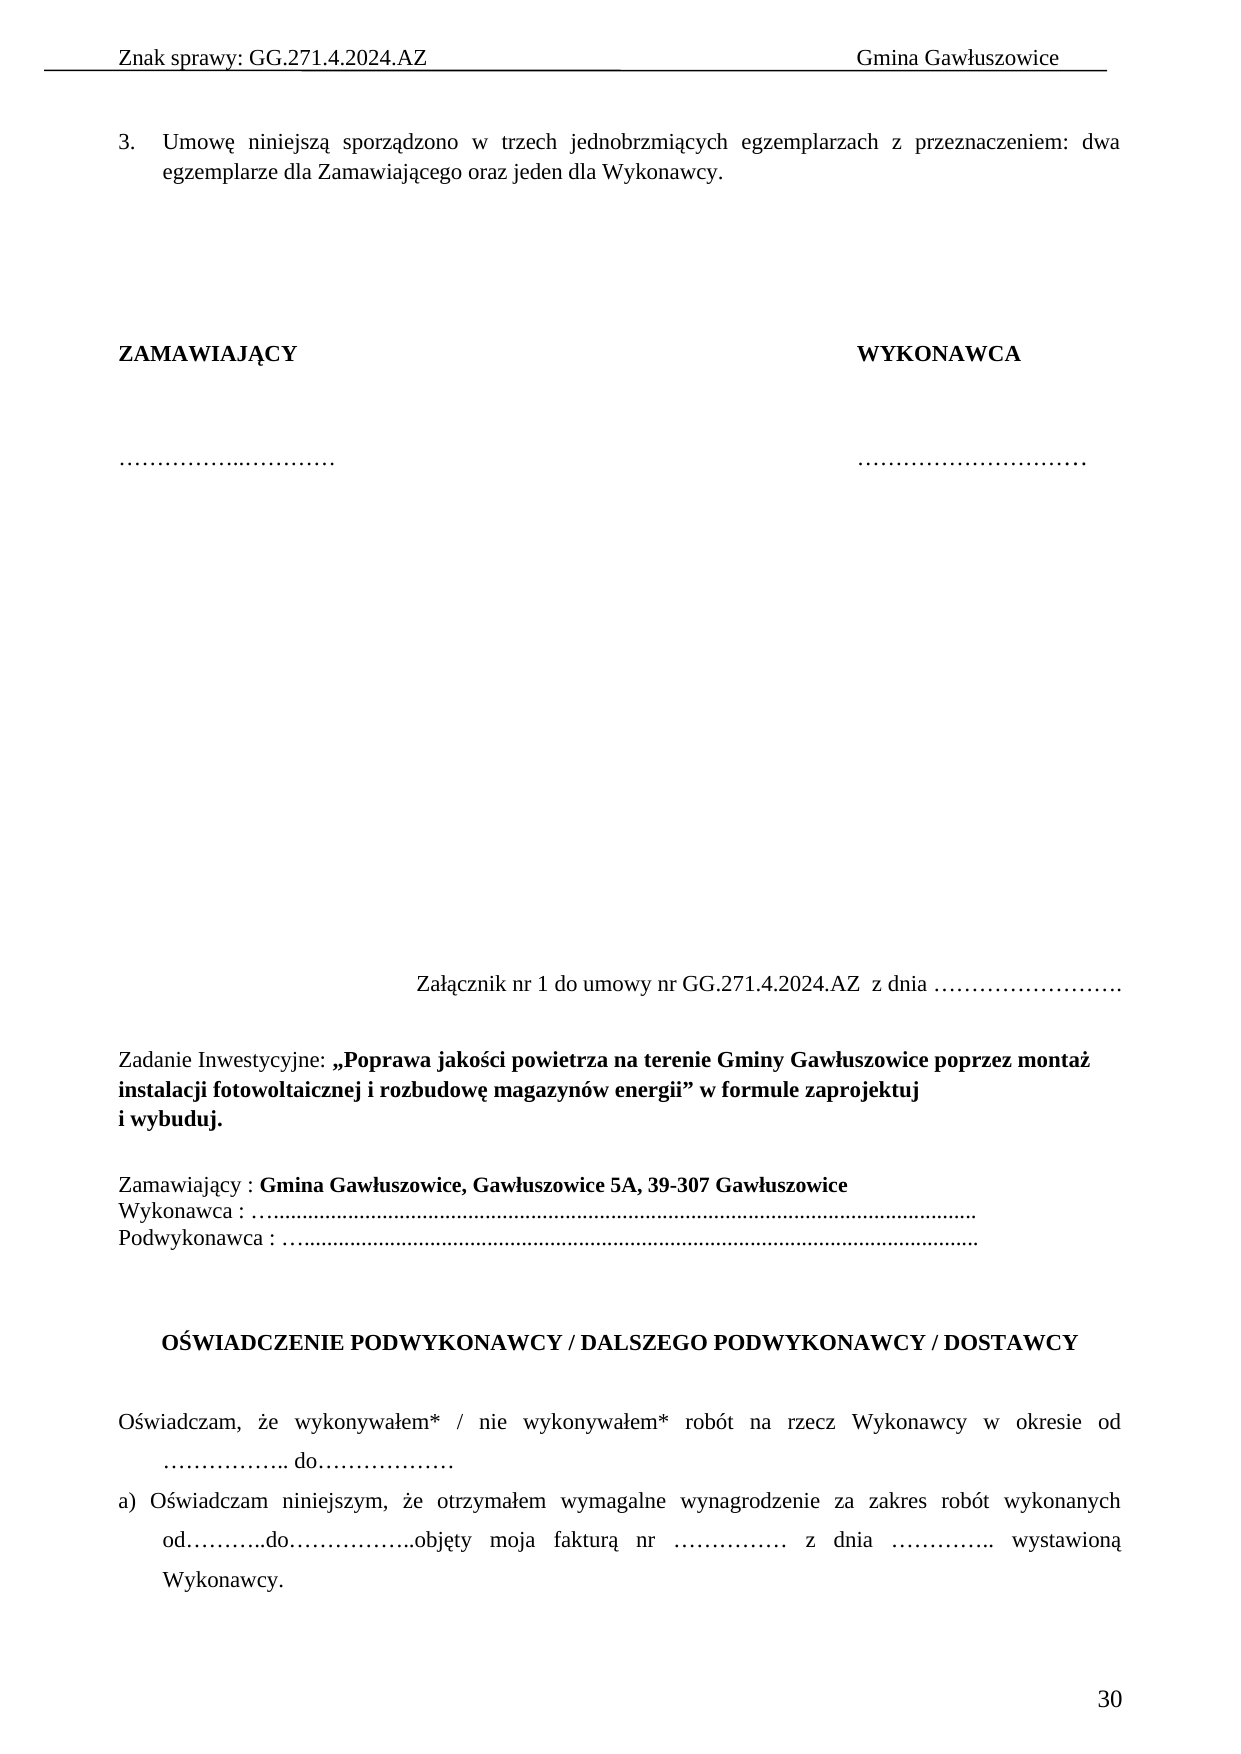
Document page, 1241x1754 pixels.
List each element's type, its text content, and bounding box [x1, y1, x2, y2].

text Załącznik nr 1 do umowy nr GG.271.4.2024.AZ z dnia ……………………. [118, 970, 1122, 996]
text OŚWIADCZENIE PODWYKONAWCY / DALSZEGO PODWYKONAWCY / DOSTAWCY [118, 1329, 1122, 1355]
text Zamawiający : Gmina Gawłuszowice, Gawłuszowice 5A, 39-307 Gawłuszowice [118, 1171, 1122, 1197]
text Oświadczam, że wykonywałem* / nie wykonywałem* robót na rzecz Wykonawcy w okresie od …………….. do……………… [118, 1408, 1122, 1474]
text a) Oświadczam niniejszym, że otrzymałem wymagalne wynagrodzenie za zakres robót wykonanych od………..do……………..objęty moja fakturą nr …………… z dnia ………….. wystawioną Wykonawcy. [118, 1487, 1122, 1592]
text ZAMAWIAJĄCY WYKONAWCA [118, 339, 1122, 366]
text Podwykonawca : …...................................................................................................................... [118, 1223, 1122, 1250]
text ……………..………… ………………………… [118, 442, 1122, 470]
list Umowę niniejszą sporządzono w trzech jednobrzmiących egzemplarzach z przeznaczeniem: dwa egzemplarze dla Zamawiającego oraz jeden dla Wykonawcy. [118, 128, 1122, 185]
text Zadanie Inwestycyjne: „Poprawa jakości powietrza na terenie Gminy Gawłuszowice poprzez montaż instalacji fotowoltaicznej i rozbudowę magazynów energii” w formule zaprojektuj i wybuduj. [118, 1046, 1122, 1131]
text Wykonawca : …........................................................................................................................... [118, 1197, 1122, 1223]
